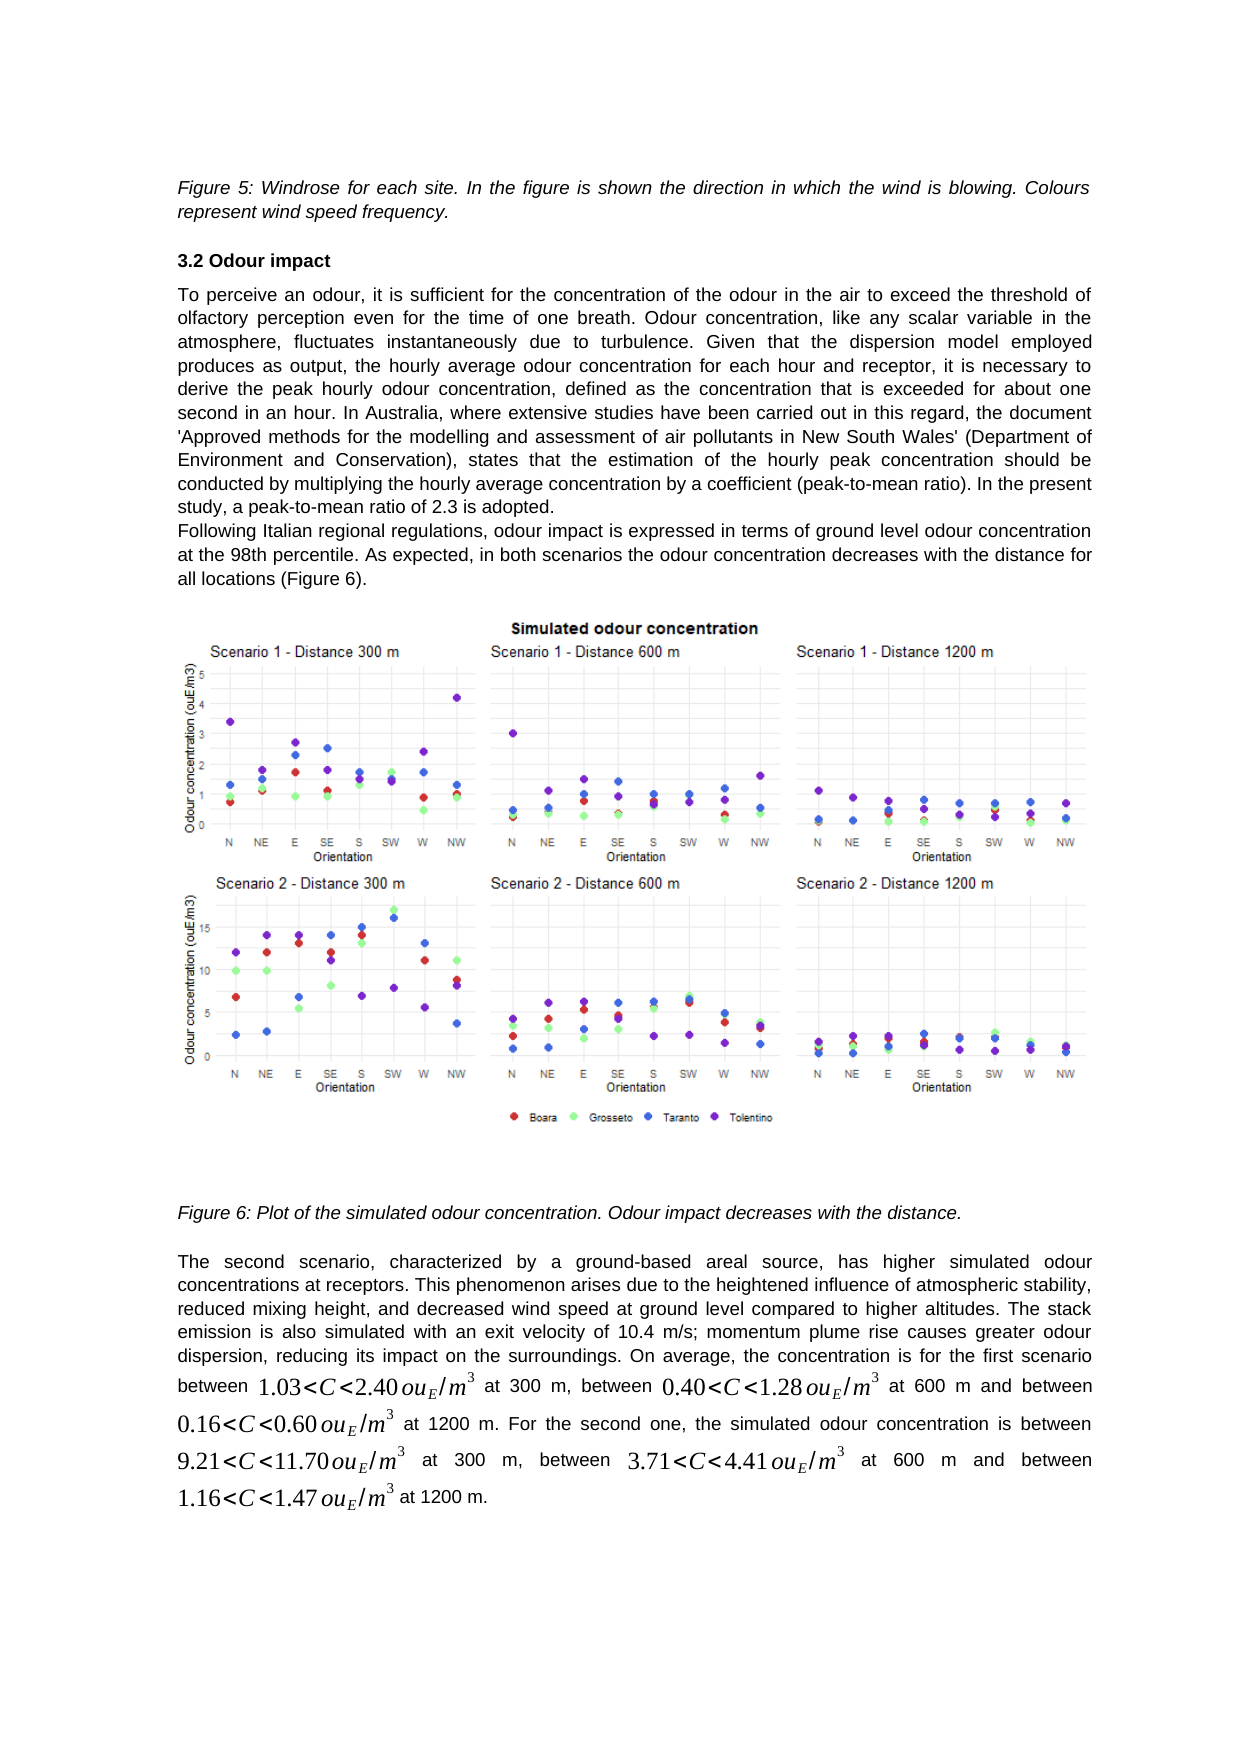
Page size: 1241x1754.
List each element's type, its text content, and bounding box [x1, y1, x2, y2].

picture [177, 617, 1089, 1129]
text Figure 5: Windrose for each site. In the figure is shown the direction in which the wind is blowing. Colours represent wind speed frequency. [177, 177, 1092, 222]
text To perceive an odour, it is sufficient for the concentration of the odour in the air to exceed the threshold of olfactory perception even for the time of one breath. Odour concentration, like any scalar variable in the atmosphere, fluctuates instantaneously due to turbulence. Given that the dispersion model employed produces as output, the hourly average odour concentration for each hour and receptor, it is necessary to derive the peak hourly odour concentration, defined as the concentration that is exceeded for about one second in an hour. In Australia, where extensive studies have been carried out in this regard, the document 'Approved methods for the modelling and assessment of air pollutants in New South Wales' (Department of Environment and Conservation), states that the estimation of the hourly peak concentration should be conducted by multiplying the hourly average concentration by a coefficient (peak-to-mean ratio). In the present study, a peak-to-mean ratio of 2.3 is adopted. [177, 283, 1092, 518]
text The second scenario, characterized by a ground-based areal source, has higher simulated odour concentrations at receptors. This phenomenon arises due to the heightened influence of atmospheric stability, reduced mixing height, and decreased wind speed at ground level compared to higher altitudes. The stack emission is also simulated with an exit velocity of 10.4 m/s; momentum plume rise causes greater odour dispersion, reducing its impact on the surroundings. On average, the concentration is for the first scenario between at 300 m, between at 600 m and between at 1200 m. For the second one, the simulated odour concentration is between at 300 m, between at 600 m and between at 1200 m. [177, 1250, 1092, 1514]
text Following Italian regional regulations, odour impact is expressed in terms of ground level odour concentration at the 98th percentile. As expected, in both scenarios the odour concentration decreases with the distance for all locations (Figure 6). [177, 520, 1092, 589]
subtitle Odour impact [177, 249, 1092, 271]
